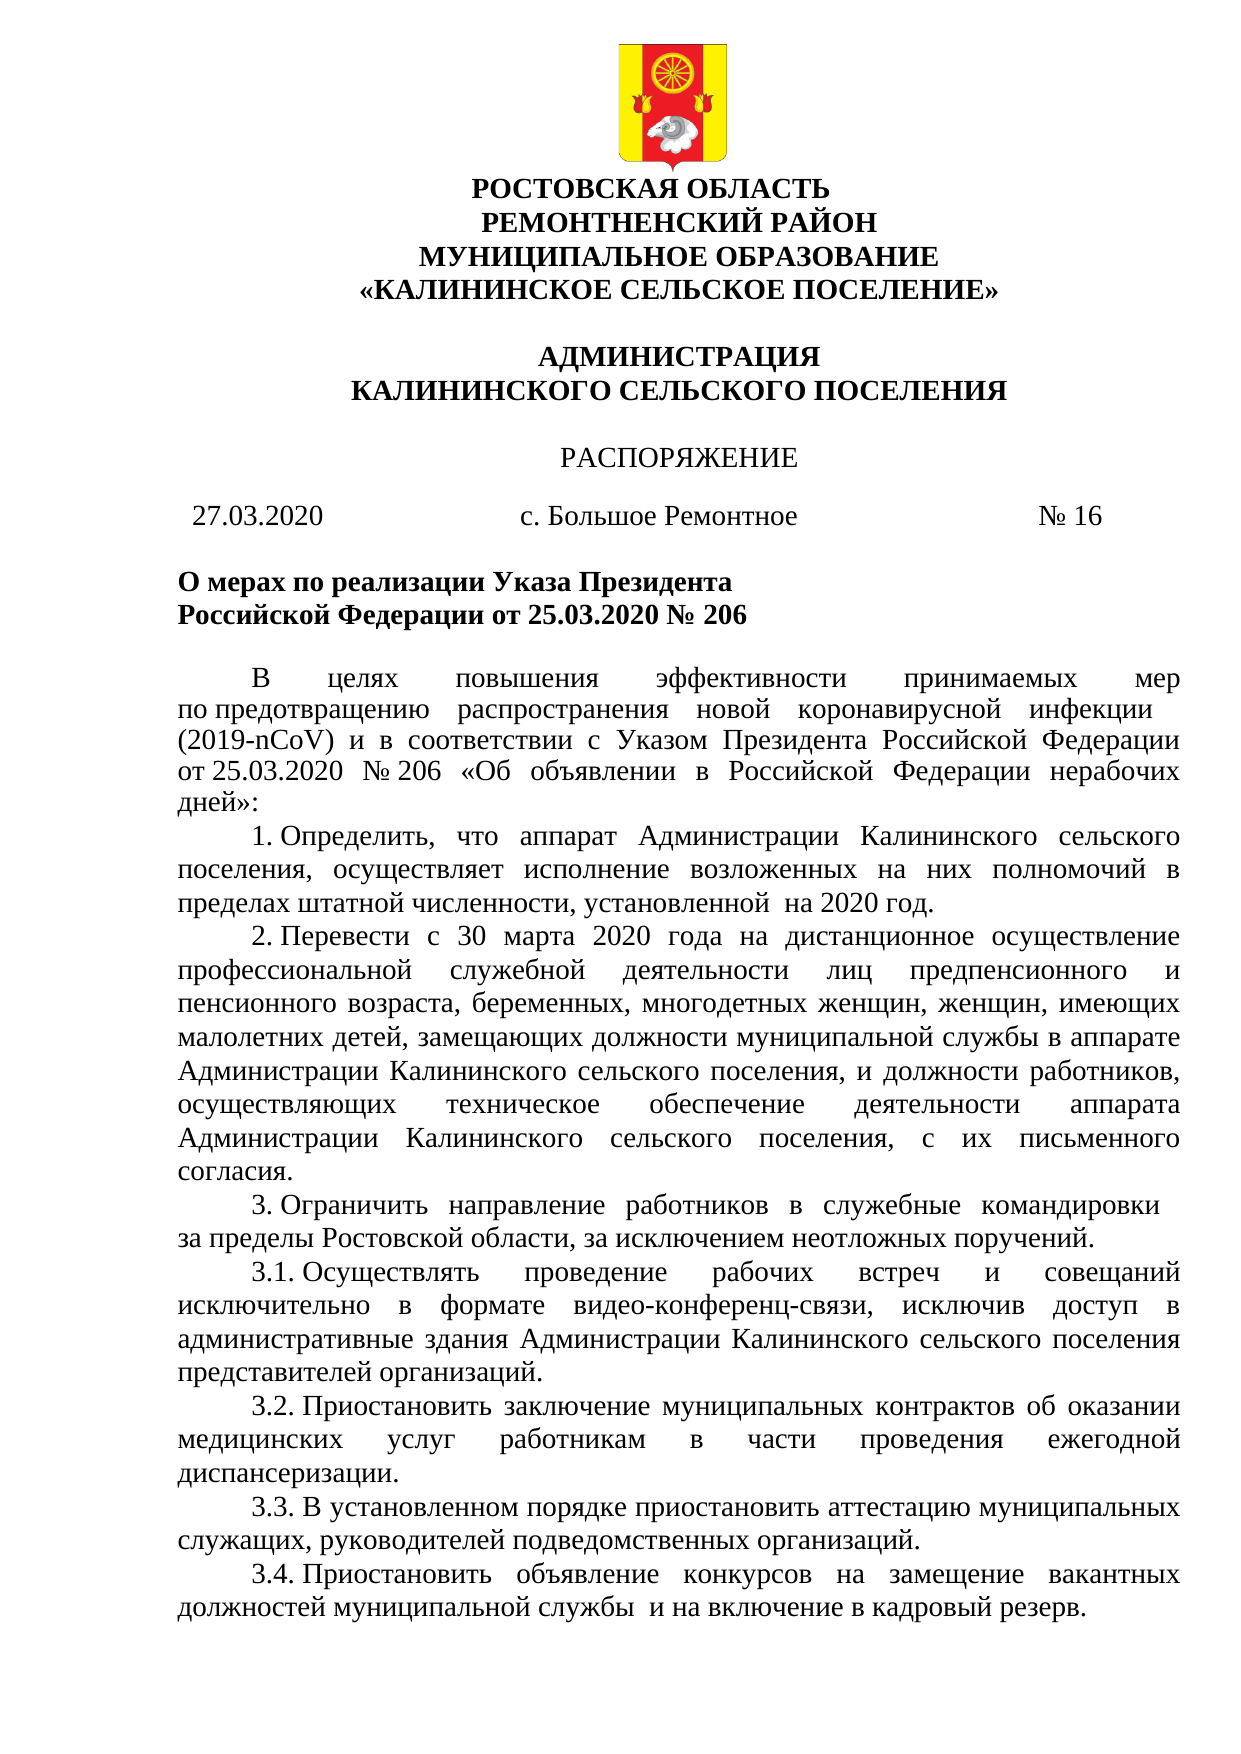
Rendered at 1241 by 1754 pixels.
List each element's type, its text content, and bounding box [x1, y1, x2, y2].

text В целях повышения эффективности принимаемых мер по предотвращению распространения новой коронавирусной инфекции (2019-nCoV) и в соответствии с Указом Президента Российской Федерации от 25.03.2020 № 206 «Об объявлении в Российской Федерации нерабочих дней»: [177, 663, 1181, 818]
text 3. Ограничить направление работников в служебные командировки за пределы Ростовской области, за исключением неотложных поручений. [177, 1187, 1181, 1254]
text МУНИЦИПАЛЬНОЕ ОБРАЗОВАНИЕ [177, 239, 1181, 272]
picture [618, 44, 727, 172]
text 2. Перевести с 30 марта 2020 года на дистанционное осуществление профессиональной служебной деятельности лиц предпенсионного и пенсионного возраста, беременных, многодетных женщин, женщин, имеющих малолетних детей, замещающих должности муниципальной службы в аппарате Администрации Калининского сельского поселения, и должности работников, осуществляющих техническое обеспечение деятельности аппарата Администрации Калининского сельского поселения, с их письменного согласия. [177, 918, 1181, 1187]
text РЕМОНТНЕНСКИЙ РАЙОН [177, 205, 1181, 239]
text 3.1. Осуществлять проведение рабочих встреч и совещаний исключительно в формате видео-конференц-связи, исключив доступ в административные здания Администрации Калининского сельского поселения представителей организаций. [177, 1254, 1181, 1388]
text РАСПОРЯЖЕНИЕ [177, 440, 1181, 473]
text 3.4. Приостановить объявление конкурсов на замещение вакантных должностей муниципальной службы и на включение в кадровый резерв. [177, 1556, 1181, 1623]
text 3.2. Приостановить заключение муниципальных контрактов об оказании медицинских услуг работникам в части проведения ежегодной диспансеризации. [177, 1388, 1181, 1489]
text 1. Определить, что аппарат Администрации Калининского сельского поселения, осуществляет исполнение возложенных на них полномочий в пределах штатной численности, установленной на 2020 год. [177, 818, 1181, 918]
text КАЛИНИНСКОГО СЕЛЬСКОГО ПОСЕЛЕНИЯ [177, 373, 1181, 406]
text Российской Федерации от 25.03.2020 № 206 [177, 597, 1181, 631]
text «КАЛИНИНСКОЕ СЕЛЬСКОЕ ПОСЕЛЕНИЕ» [177, 272, 1181, 306]
text 27.03.2020 с. Большое Ремонтное № 16 [177, 498, 1181, 531]
text АДМИНИСТРАЦИЯ [177, 339, 1181, 373]
text 3.3. В установленном порядке приостановить аттестацию муниципальных служащих, руководителей подведомственных организаций. [177, 1489, 1181, 1556]
text РОСТОВСКАЯ ОБЛАСТЬ [121, 172, 1181, 205]
text О мерах по реализации Указа Президента [177, 564, 1181, 597]
